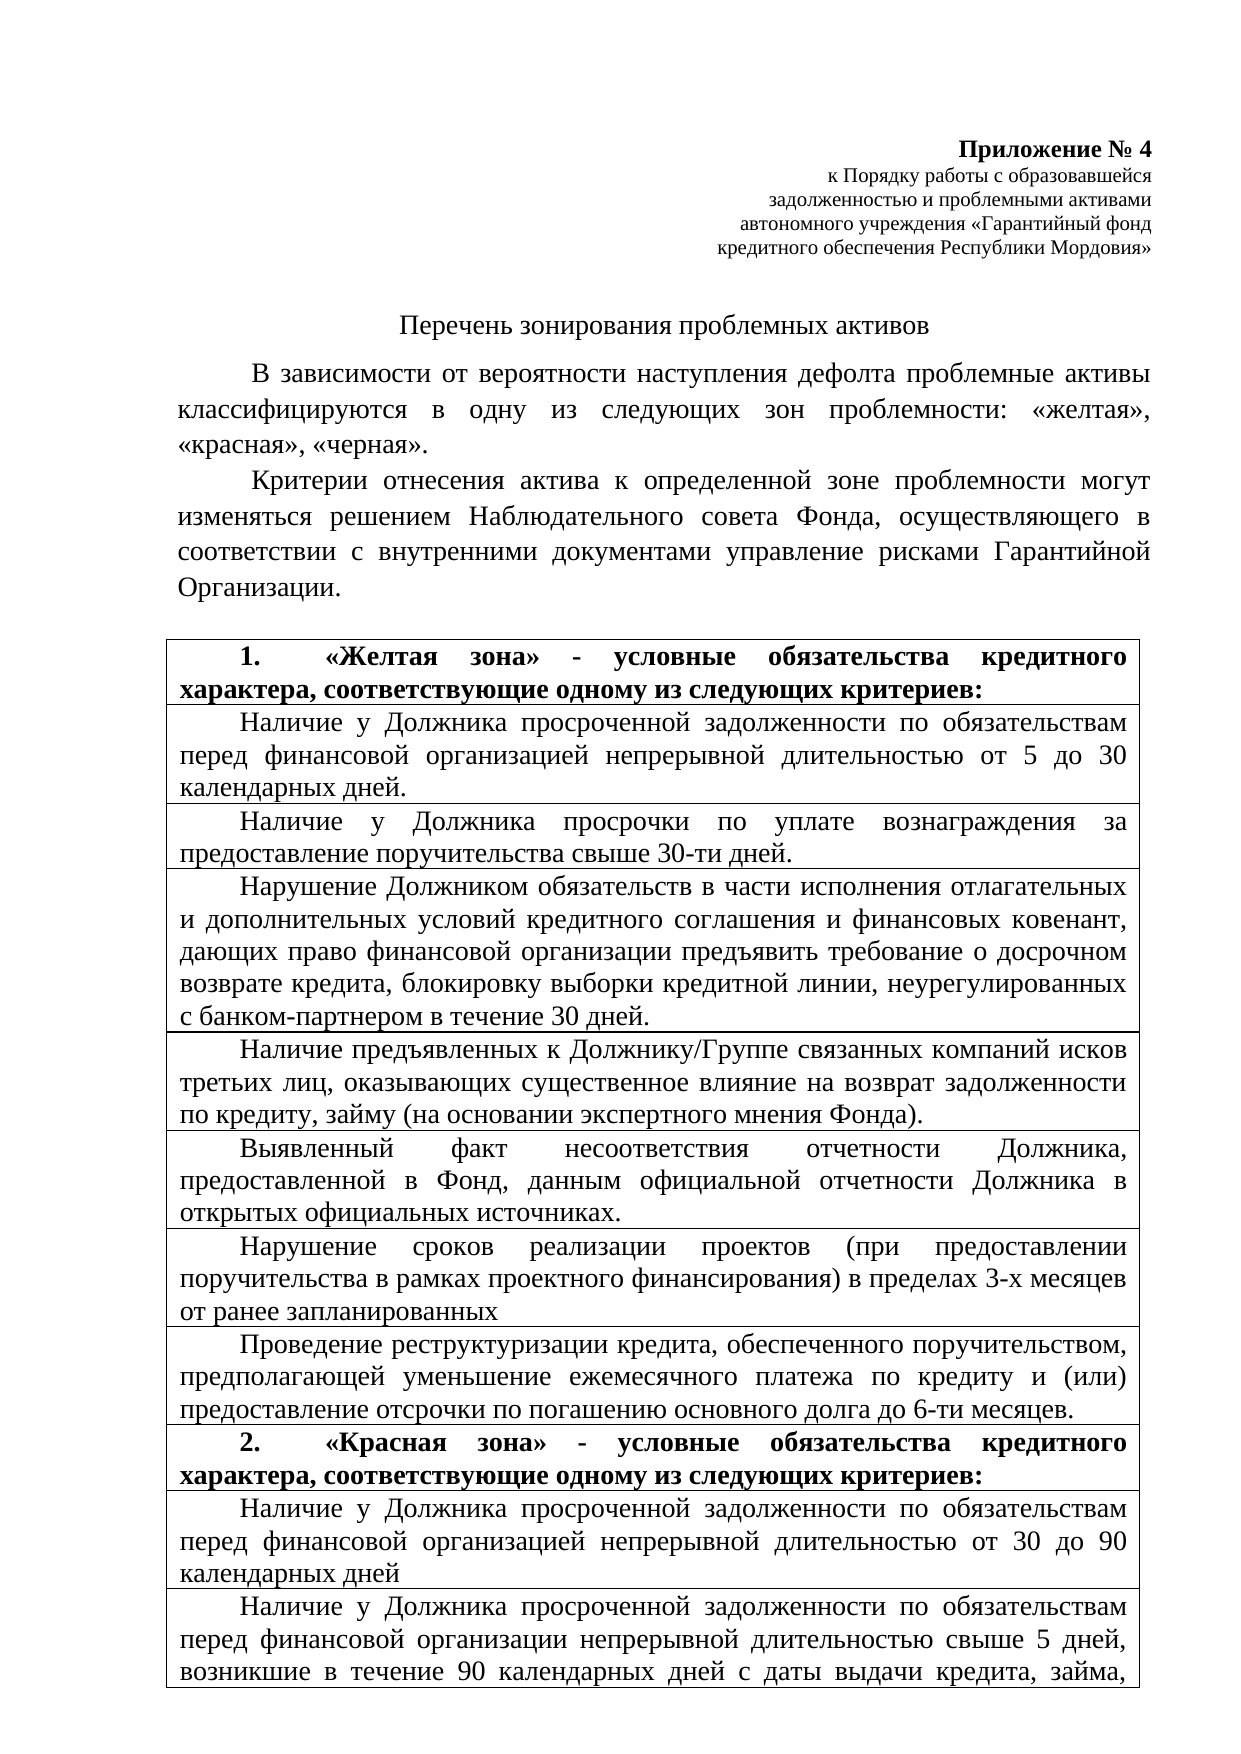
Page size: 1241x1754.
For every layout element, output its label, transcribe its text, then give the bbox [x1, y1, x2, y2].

table_cell Выявленный факт несоответствия отчетности Должника, предоставленной в Фонд, данным официальной отчетности Должника в открытых официальных источниках. [167, 1131, 1139, 1228]
text В зависимости от вероятности наступления дефолта проблемные активы классифицируются в одну из следующих зон проблемности: «желтая», «красная», «черная». [177, 356, 1152, 460]
table_cell Наличие у Должника просроченной задолженности по обязательствам перед финансовой организацией непрерывной длительностью от 5 до 30 календарных дней. [167, 705, 1139, 802]
list кредитного обеспечения Республики Мордовия» [177, 235, 1152, 259]
table_cell Проведение реструктуризации кредита, обеспеченного поручительством, предполагающей уменьшение ежемесячного платежа по кредиту и (или) предоставление отсрочки по погашению основного долга до 6-ти месяцев. [167, 1327, 1139, 1424]
text автономного учреждения «Гарантийный фонд [177, 211, 1152, 235]
text Критерии отнесения актива к определенной зоне проблемности могут изменяться решением Наблюдательного совета Фонда, осуществляющего в соответствии с внутренними документами управление рисками Гарантийной Организации. [177, 463, 1152, 602]
table_cell Нарушение Должником обязательств в части исполнения отлагательных и дополнительных условий кредитного соглашения и финансовых ковенант, дающих право финансовой организации предъявить требование о досрочном возврате кредита, блокировку выборки кредитной линии, неурегулированных с банком-партнером в течение 30 дней. [167, 869, 1139, 1031]
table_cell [167, 1589, 1139, 1687]
table_cell Наличие у Должника просрочки по уплате вознаграждения за предоставление поручительства свыше 30-ти дней. [167, 804, 1139, 868]
text задолженностью и проблемными активами [177, 187, 1152, 211]
table_cell Нарушение сроков реализации проектов (при предоставлении поручительства в рамках проектного финансирования) в пределах 3-х месяцев от ранее запланированных [167, 1229, 1139, 1326]
table_cell «Красная зона» - условные обязательства кредитного характера, соответствующие одному из следующих критериев: [167, 1425, 1139, 1490]
text к Порядку работы с образовавшейся [177, 163, 1152, 187]
table_cell Наличие у Должника просроченной задолженности по обязательствам перед финансовой организацией непрерывной длительностью от 30 до 90 календарных дней [167, 1491, 1139, 1588]
text Приложение № 4 [177, 134, 1152, 163]
table_cell Наличие предъявленных к Должнику/Группе связанных компаний исков третьих лиц, оказывающих существенное влияние на возврат задолженности по кредиту, займу (на основании экспертного мнения Фонда). [167, 1033, 1139, 1129]
list Перечень зонирования проблемных активов [177, 308, 1152, 340]
table_header «Желтая зона» - условные обязательства кредитного характера, соответствующие одному из следующих критериев: [167, 640, 1139, 704]
